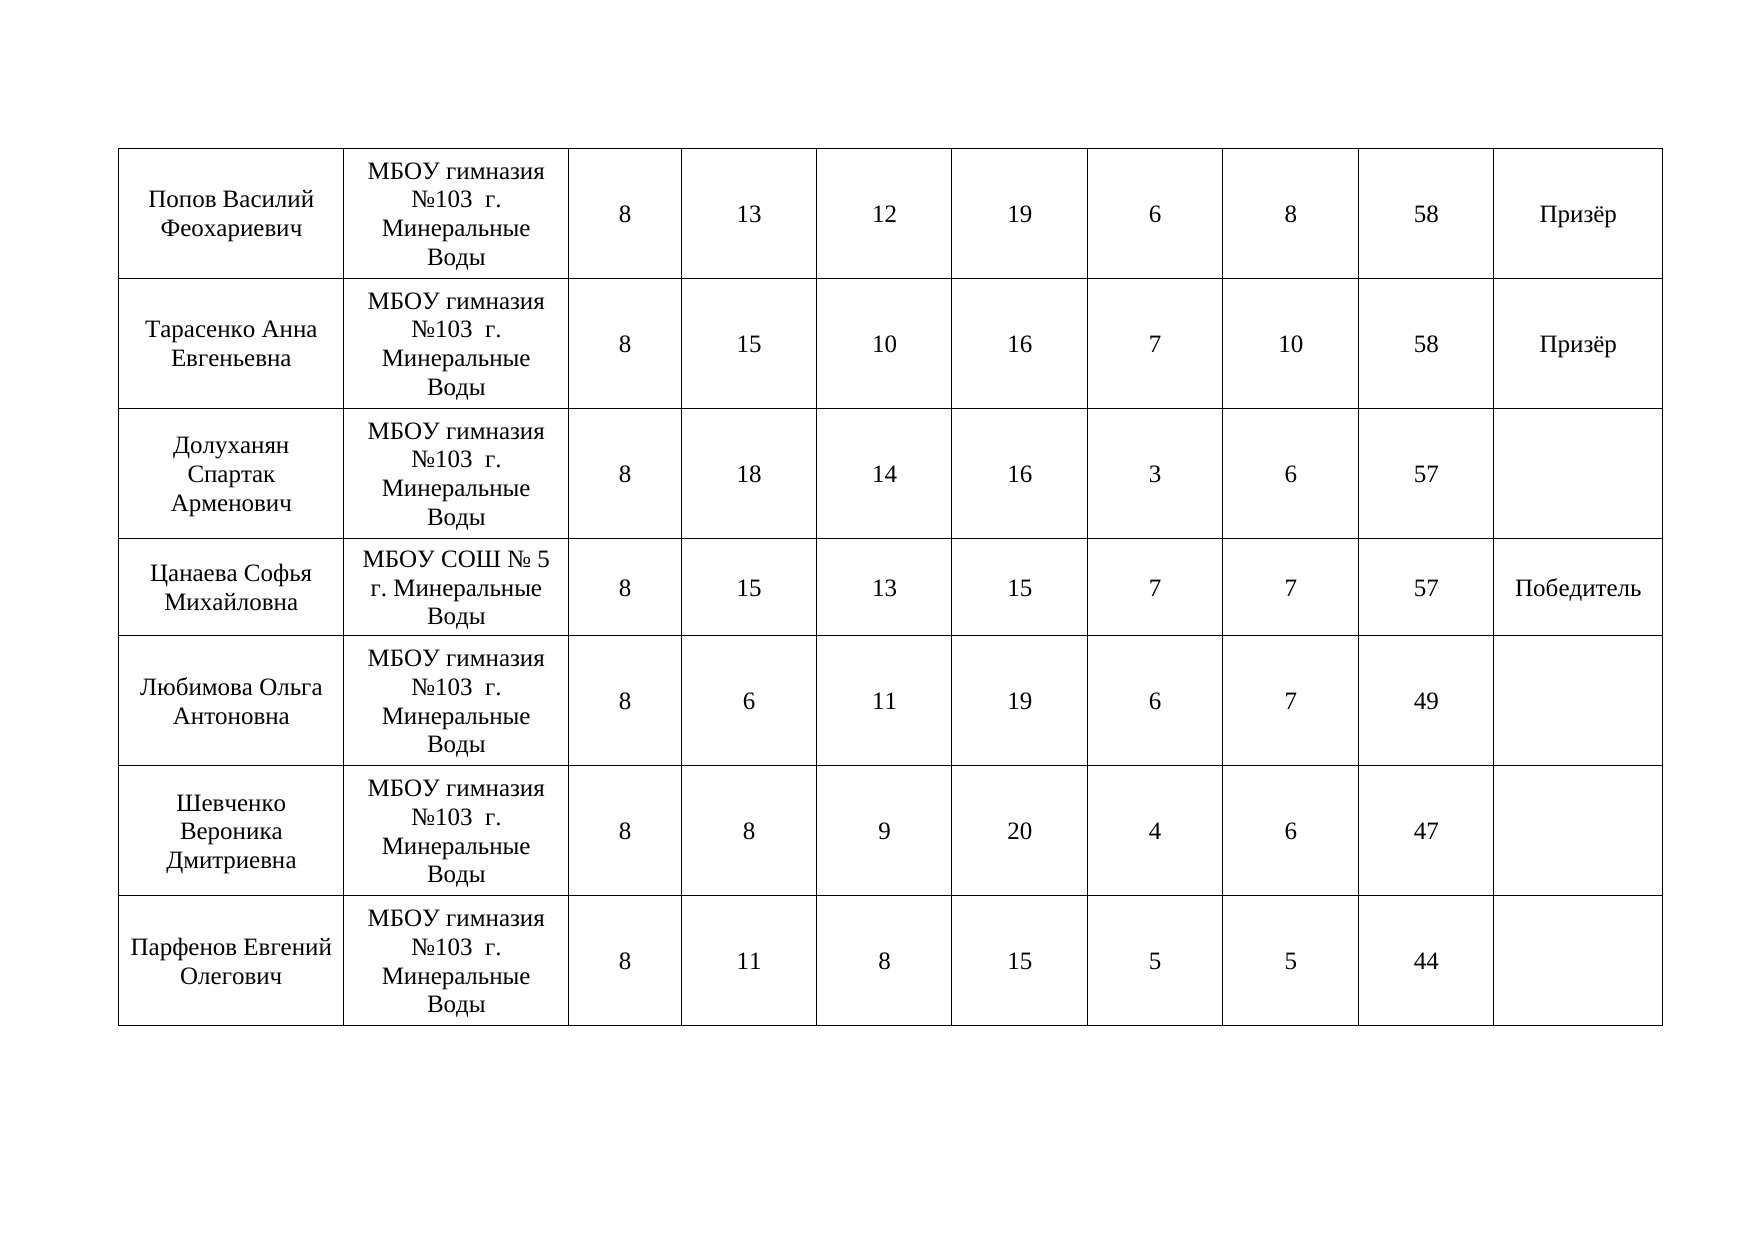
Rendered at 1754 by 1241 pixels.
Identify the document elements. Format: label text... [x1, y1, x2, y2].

table_cell МБОУ гимназия №103 г. Минеральные Воды [344, 409, 568, 538]
table_cell 15 [952, 896, 1087, 1025]
table_cell [1494, 409, 1662, 538]
table_cell 8 [569, 896, 681, 1025]
table_cell 8 [682, 766, 816, 895]
table_cell Призёр [1494, 279, 1662, 408]
table_cell 19 [952, 149, 1087, 278]
table_cell 6 [1088, 149, 1222, 278]
table_cell МБОУ СОШ № 5 г. Минеральные Воды [344, 539, 568, 635]
table_cell 4 [1088, 766, 1222, 895]
table_cell МБОУ гимназия №103 г. Минеральные Воды [344, 636, 568, 765]
table_cell 8 [569, 279, 681, 408]
table_cell Любимова Ольга Антоновна [119, 636, 343, 765]
table_cell 16 [952, 279, 1087, 408]
table_cell 15 [682, 279, 816, 408]
table_cell 5 [1088, 896, 1222, 1025]
table_cell 19 [952, 636, 1087, 765]
table_cell 8 [817, 896, 951, 1025]
table_cell 15 [952, 539, 1087, 635]
table_cell 8 [1223, 149, 1358, 278]
table_cell 7 [1223, 539, 1358, 635]
table_cell 8 [569, 149, 681, 278]
table_cell 3 [1088, 409, 1222, 538]
table_cell 12 [817, 149, 951, 278]
table_cell [1494, 896, 1662, 1025]
table_cell 8 [569, 539, 681, 635]
table_cell МБОУ гимназия №103 г. Минеральные Воды [344, 279, 568, 408]
table_cell 49 [1359, 636, 1493, 765]
table_cell 8 [569, 409, 681, 538]
table_cell Призёр [1494, 149, 1662, 278]
table_cell 6 [1223, 766, 1358, 895]
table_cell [344, 149, 568, 278]
table_cell Победитель [1494, 539, 1662, 635]
table_cell 8 [569, 636, 681, 765]
table_cell 5 [1223, 896, 1358, 1025]
table_cell 15 [682, 539, 816, 635]
table_cell Долуханян Спартак Арменович [119, 409, 343, 538]
table_cell 57 [1359, 539, 1493, 635]
table_cell 6 [1088, 636, 1222, 765]
table_cell 16 [952, 409, 1087, 538]
table_cell 11 [817, 636, 951, 765]
table_cell МБОУ гимназия №103 г. Минеральные Воды [344, 766, 568, 895]
table_cell Шевченко Вероника Дмитриевна [119, 766, 343, 895]
table_cell Попов Василий Феохариевич [119, 149, 343, 278]
table_cell 47 [1359, 766, 1493, 895]
table_cell 18 [682, 409, 816, 538]
table_cell 13 [682, 149, 816, 278]
table_cell 7 [1088, 279, 1222, 408]
table_cell 13 [817, 539, 951, 635]
table_cell 20 [952, 766, 1087, 895]
table_cell 58 [1359, 149, 1493, 278]
table_cell 10 [1223, 279, 1358, 408]
table_cell 9 [817, 766, 951, 895]
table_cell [344, 896, 568, 1025]
table_cell [1494, 636, 1662, 765]
table_cell Парфенов Евгений Олегович [119, 896, 343, 1025]
table_cell 44 [1359, 896, 1493, 1025]
table_cell 7 [1088, 539, 1222, 635]
table_cell Тарасенко Анна Евгеньевна [119, 279, 343, 408]
table_cell 6 [682, 636, 816, 765]
table_cell [1494, 766, 1662, 895]
table_cell 14 [817, 409, 951, 538]
table_cell 8 [569, 766, 681, 895]
table_cell 57 [1359, 409, 1493, 538]
table_cell Цанаева Софья Михайловна [119, 539, 343, 635]
table_cell 58 [1359, 279, 1493, 408]
table_cell 7 [1223, 636, 1358, 765]
table_cell 11 [682, 896, 816, 1025]
table_cell 6 [1223, 409, 1358, 538]
table_cell 10 [817, 279, 951, 408]
